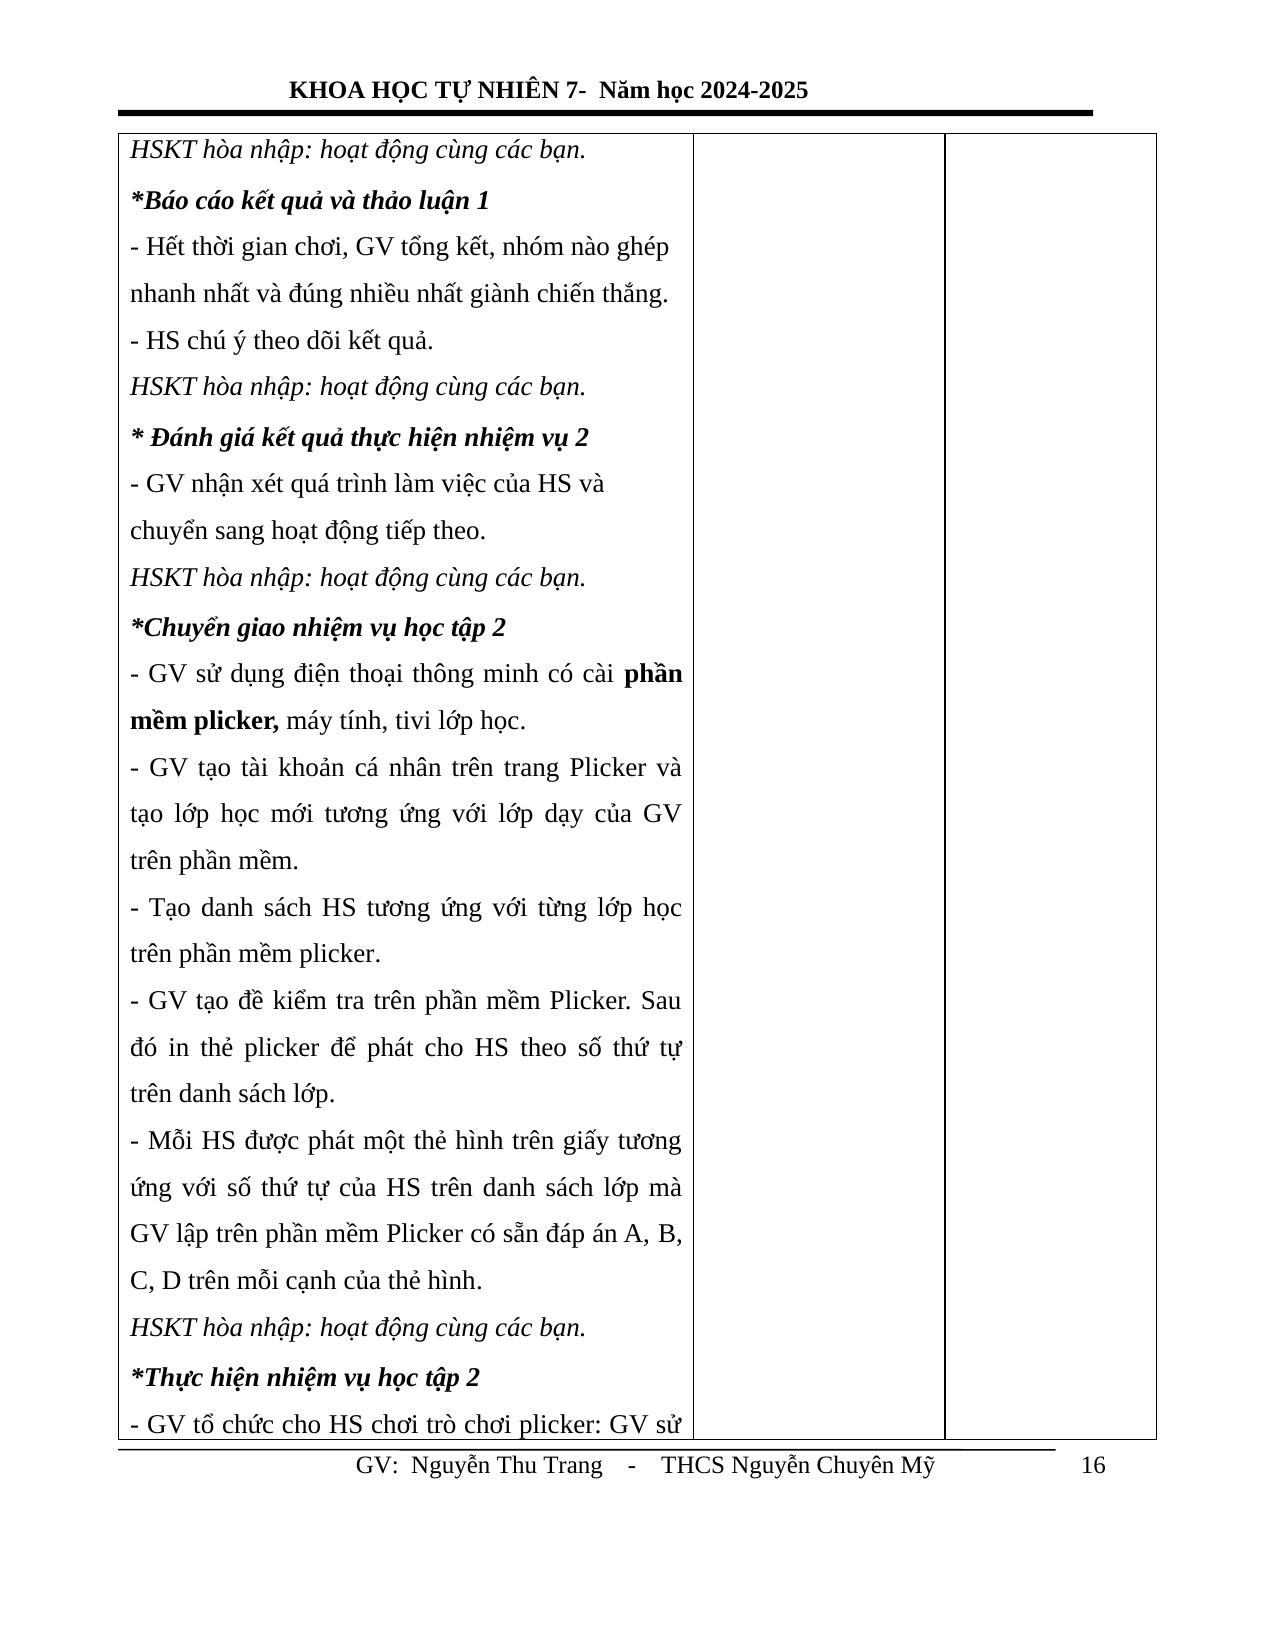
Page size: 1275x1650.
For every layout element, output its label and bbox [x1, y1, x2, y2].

table_cell [946, 134, 1156, 1439]
table_cell [119, 134, 693, 1439]
table_cell [694, 134, 944, 1439]
